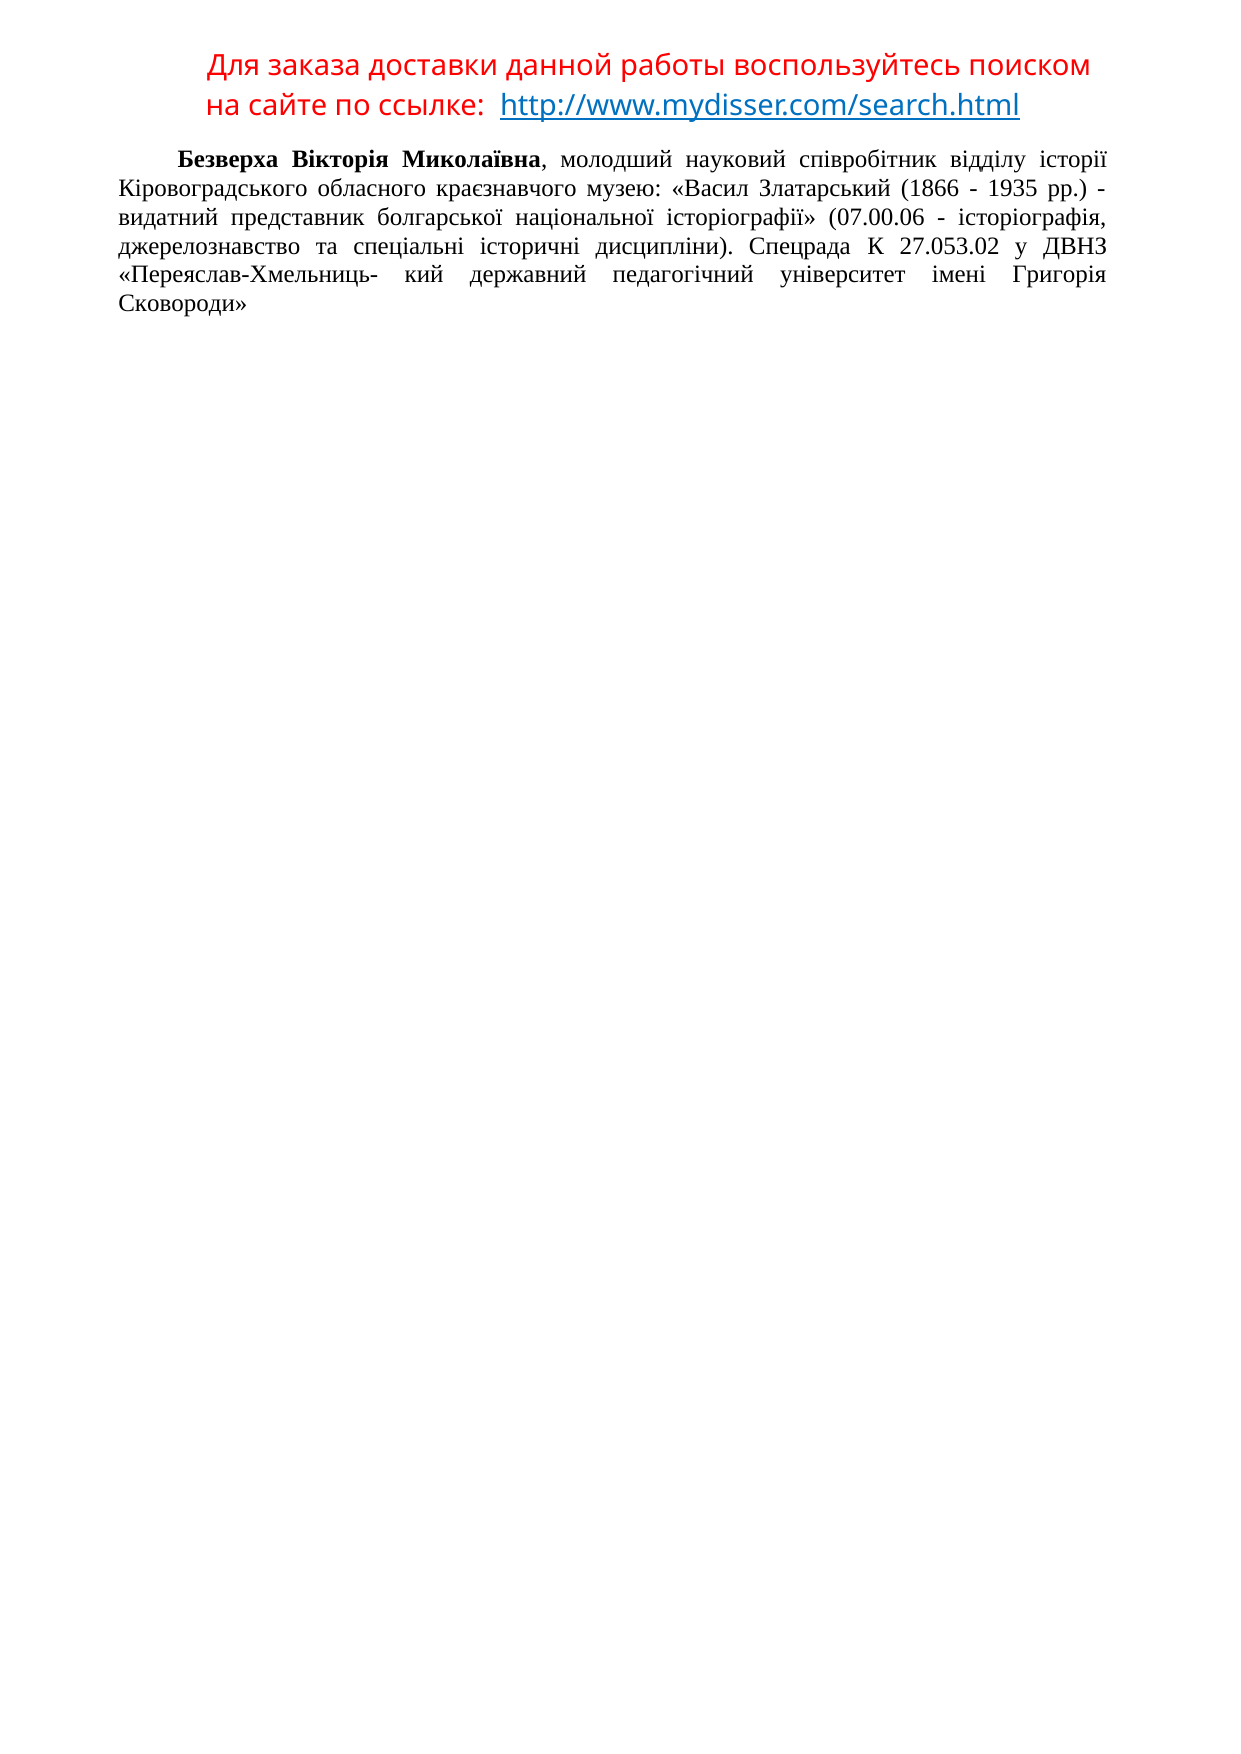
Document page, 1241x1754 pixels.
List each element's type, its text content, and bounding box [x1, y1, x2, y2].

text Безверха Вікторія Миколаївна, молодший науковий співробітник відділу історії Кіровоградського обласного краєзнавчого музею: «Васил Златарський (1866 - 1935 рр.) - видатний представник болгарської національної історіографії» (07.00.06 - історіографія, джерелознавство та спеціальні історичні дисципліни). Спецрада К 27.053.02 у ДВНЗ «Переяслав-Хмельниць- кий державний педагогічний університет імені Григорія Сковороди» [118, 144, 1107, 317]
